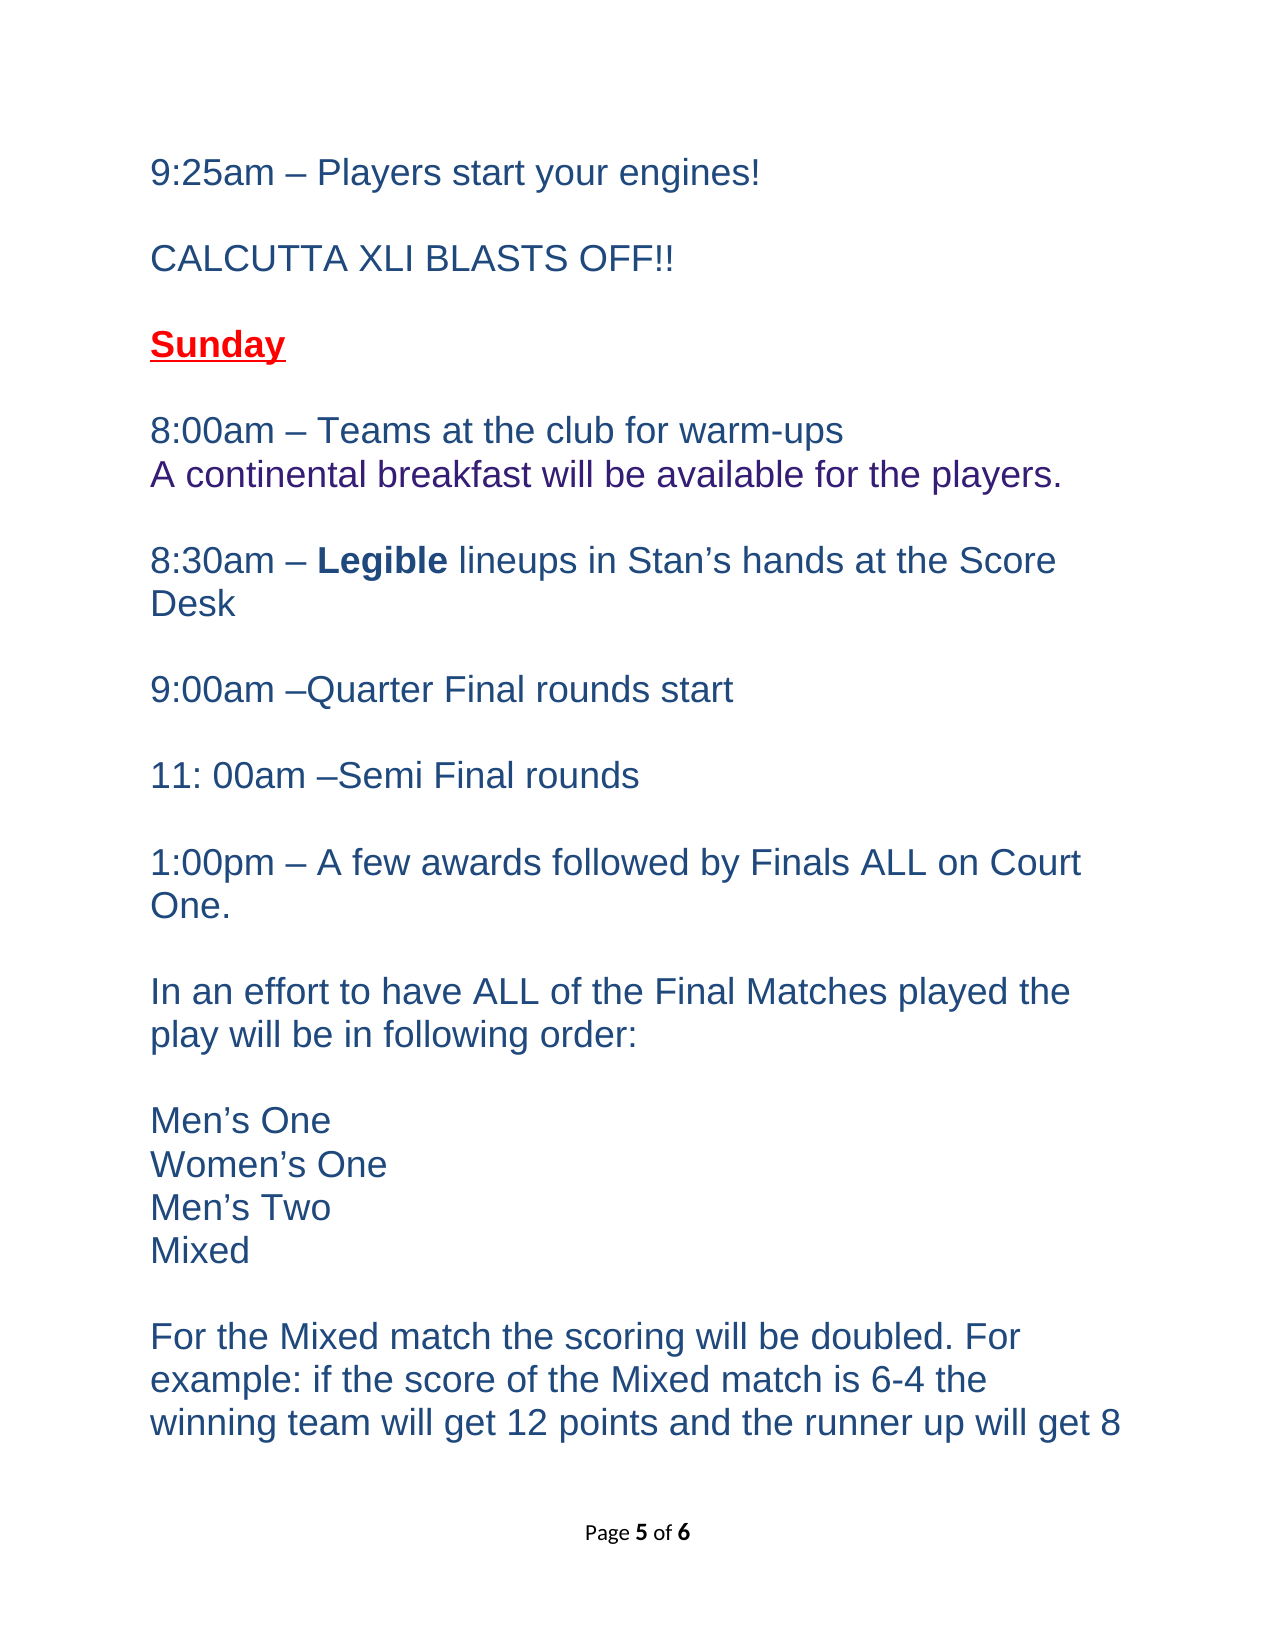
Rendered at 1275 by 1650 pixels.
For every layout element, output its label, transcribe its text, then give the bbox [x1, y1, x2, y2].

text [150, 1314, 1125, 1444]
text 8:00am – Teams at the club for warm-ups [150, 409, 1125, 452]
text Men’s Two [150, 1185, 1125, 1228]
text 8:30am – Legible lineups in Stan’s hands at the Score Desk [150, 538, 1125, 624]
text CALCUTTA XLI BLASTS OFF!! [150, 236, 1125, 279]
text Sunday [150, 322, 1125, 366]
text Men’s One [150, 1099, 1125, 1142]
text 1:00pm – A few awards followed by Finals ALL on Court One. [150, 840, 1125, 926]
text 9:00am –Quarter Final rounds start [150, 667, 1125, 711]
text 11: 00am –Semi Final rounds [150, 754, 1125, 797]
text 9:25am – Players start your engines! [150, 150, 1125, 193]
text In an effort to have ALL of the Final Matches played the play will be in following order: [150, 969, 1125, 1056]
text Mixed [150, 1228, 1125, 1271]
text Women’s One [150, 1142, 1125, 1185]
text A continental breakfast will be available for the players. [150, 452, 1125, 495]
